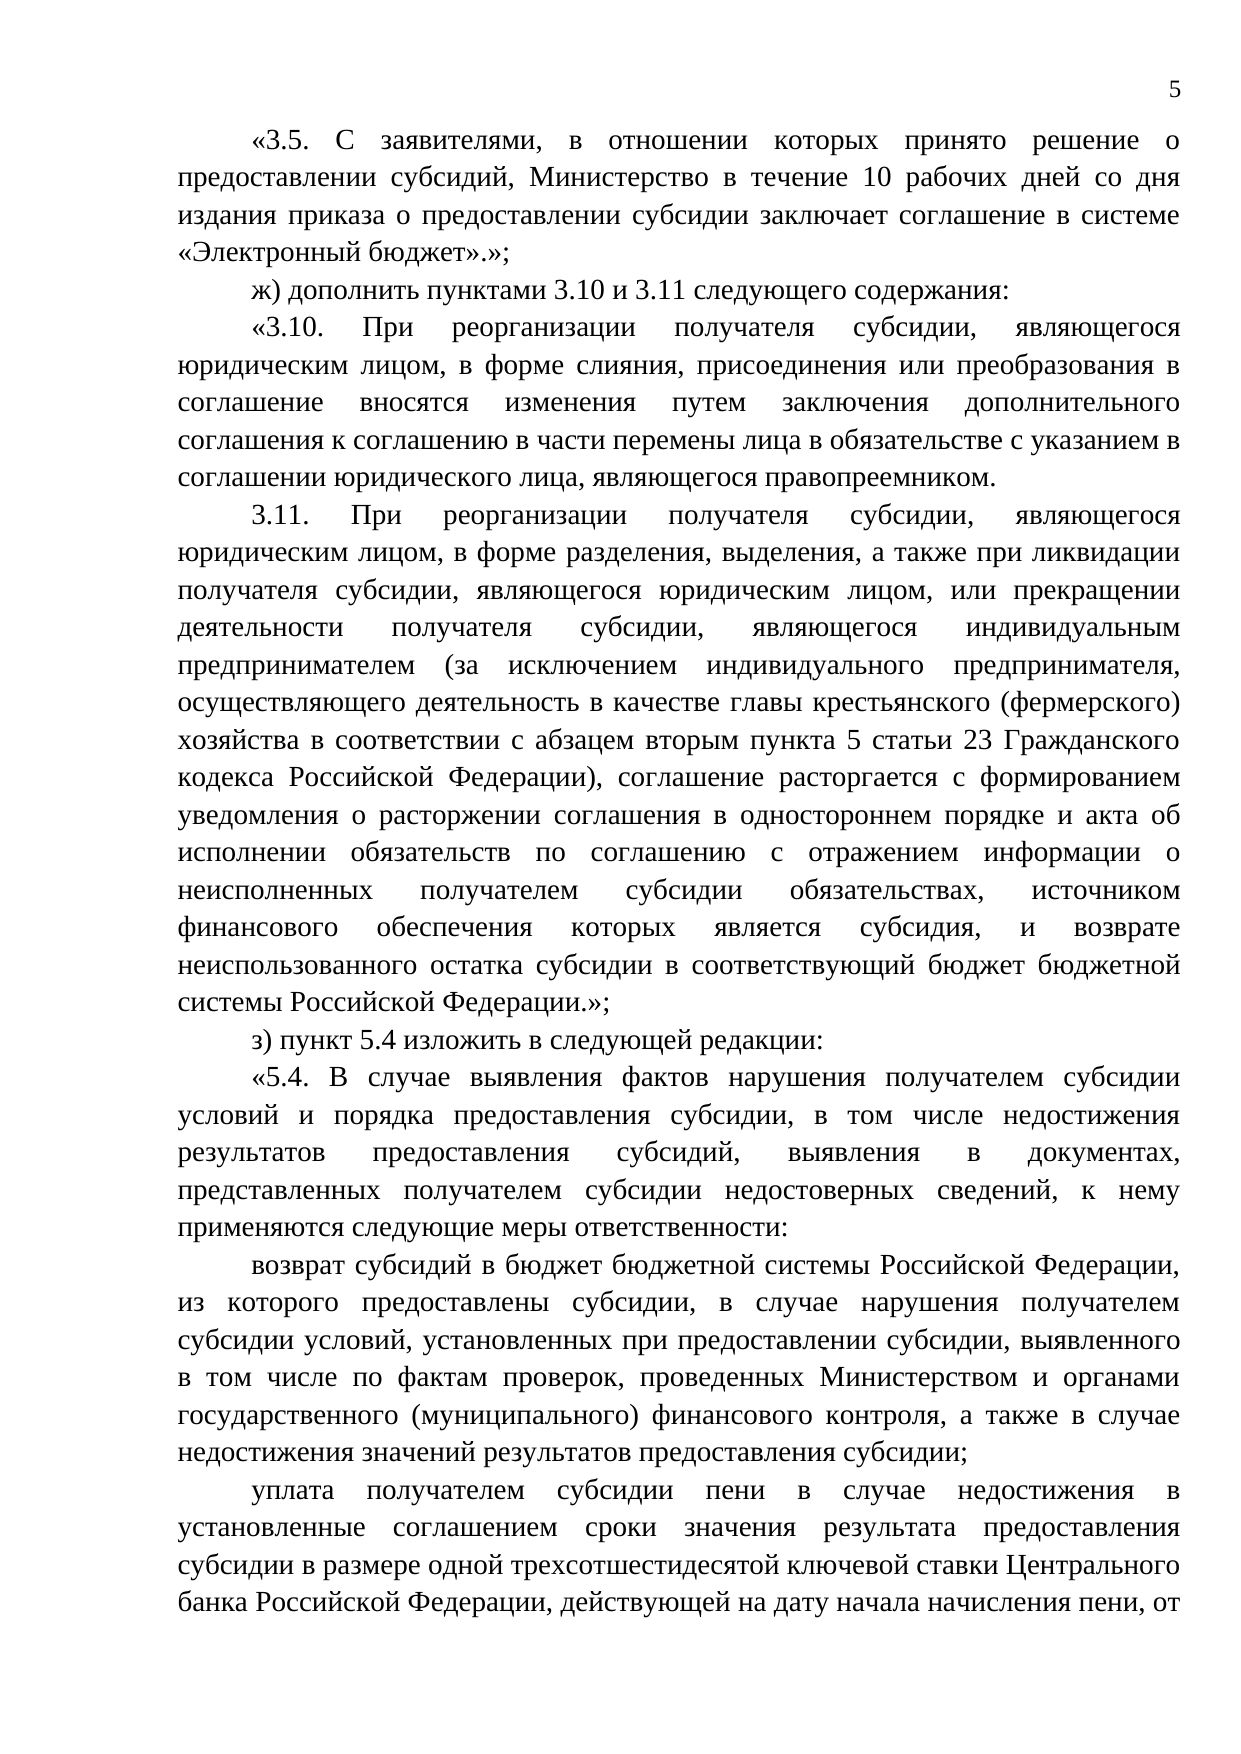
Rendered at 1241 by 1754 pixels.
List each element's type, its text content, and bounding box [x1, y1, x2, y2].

text возврат субсидий в бюджет бюджетной системы Российской Федерации, из которого предоставлены субсидии, в случае нарушения получателем субсидии условий, установленных при предоставлении субсидии, выявленного в том числе по фактам проверок, проведенных Министерством и органами государственного (муниципального) финансового контроля, а также в случае недостижения значений результатов предоставления субсидии; [177, 1243, 1181, 1468]
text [177, 1468, 1181, 1618]
text «5.4. В случае выявления фактов нарушения получателем субсидии условий и порядка предоставления субсидии, в том числе недостижения результатов предоставления субсидий, выявления в документах, представленных получателем субсидии недостоверных сведений, к нему применяются следующие меры ответственности: [177, 1056, 1181, 1243]
text 3.11. При реорганизации получателя субсидии, являющегося юридическим лицом, в форме разделения, выделения, а также при ликвидации получателя субсидии, являющегося юридическим лицом, или прекращении деятельности получателя субсидии, являющегося индивидуальным предпринимателем (за исключением индивидуального предпринимателя, осуществляющего деятельность в качестве главы крестьянского (фермерского) хозяйства в соответствии с абзацем вторым пункта 5 статьи 23 Гражданского кодекса Российской Федерации), соглашение расторгается с формированием уведомления о расторжении соглашения в одностороннем порядке и акта об исполнении обязательств по соглашению с отражением информации о неисполненных получателем субсидии обязательствах, источником финансового обеспечения которых является субсидия, и возврате неиспользованного остатка субсидии в соответствующий бюджет бюджетной системы Российской Федерации.»; [177, 493, 1181, 1018]
text з) пункт 5.4 изложить в следующей редакции: [177, 1018, 1181, 1056]
text «3.10. При реорганизации получателя субсидии, являющегося юридическим лицом, в форме слияния, присоединения или преобразования в соглашение вносятся изменения путем заключения дополнительного соглашения к соглашению в части перемены лица в обязательстве с указанием в соглашении юридического лица, являющегося правопреемником. [177, 306, 1181, 493]
text ж) дополнить пунктами 3.10 и 3.11 следующего содержания: [177, 268, 1181, 306]
text «3.5. С заявителями, в отношении которых принято решение о предоставлении субсидий, Министерство в течение 10 рабочих дней со дня издания приказа о предоставлении субсидии заключает соглашение в системе «Электронный бюджет».»; [177, 118, 1181, 268]
